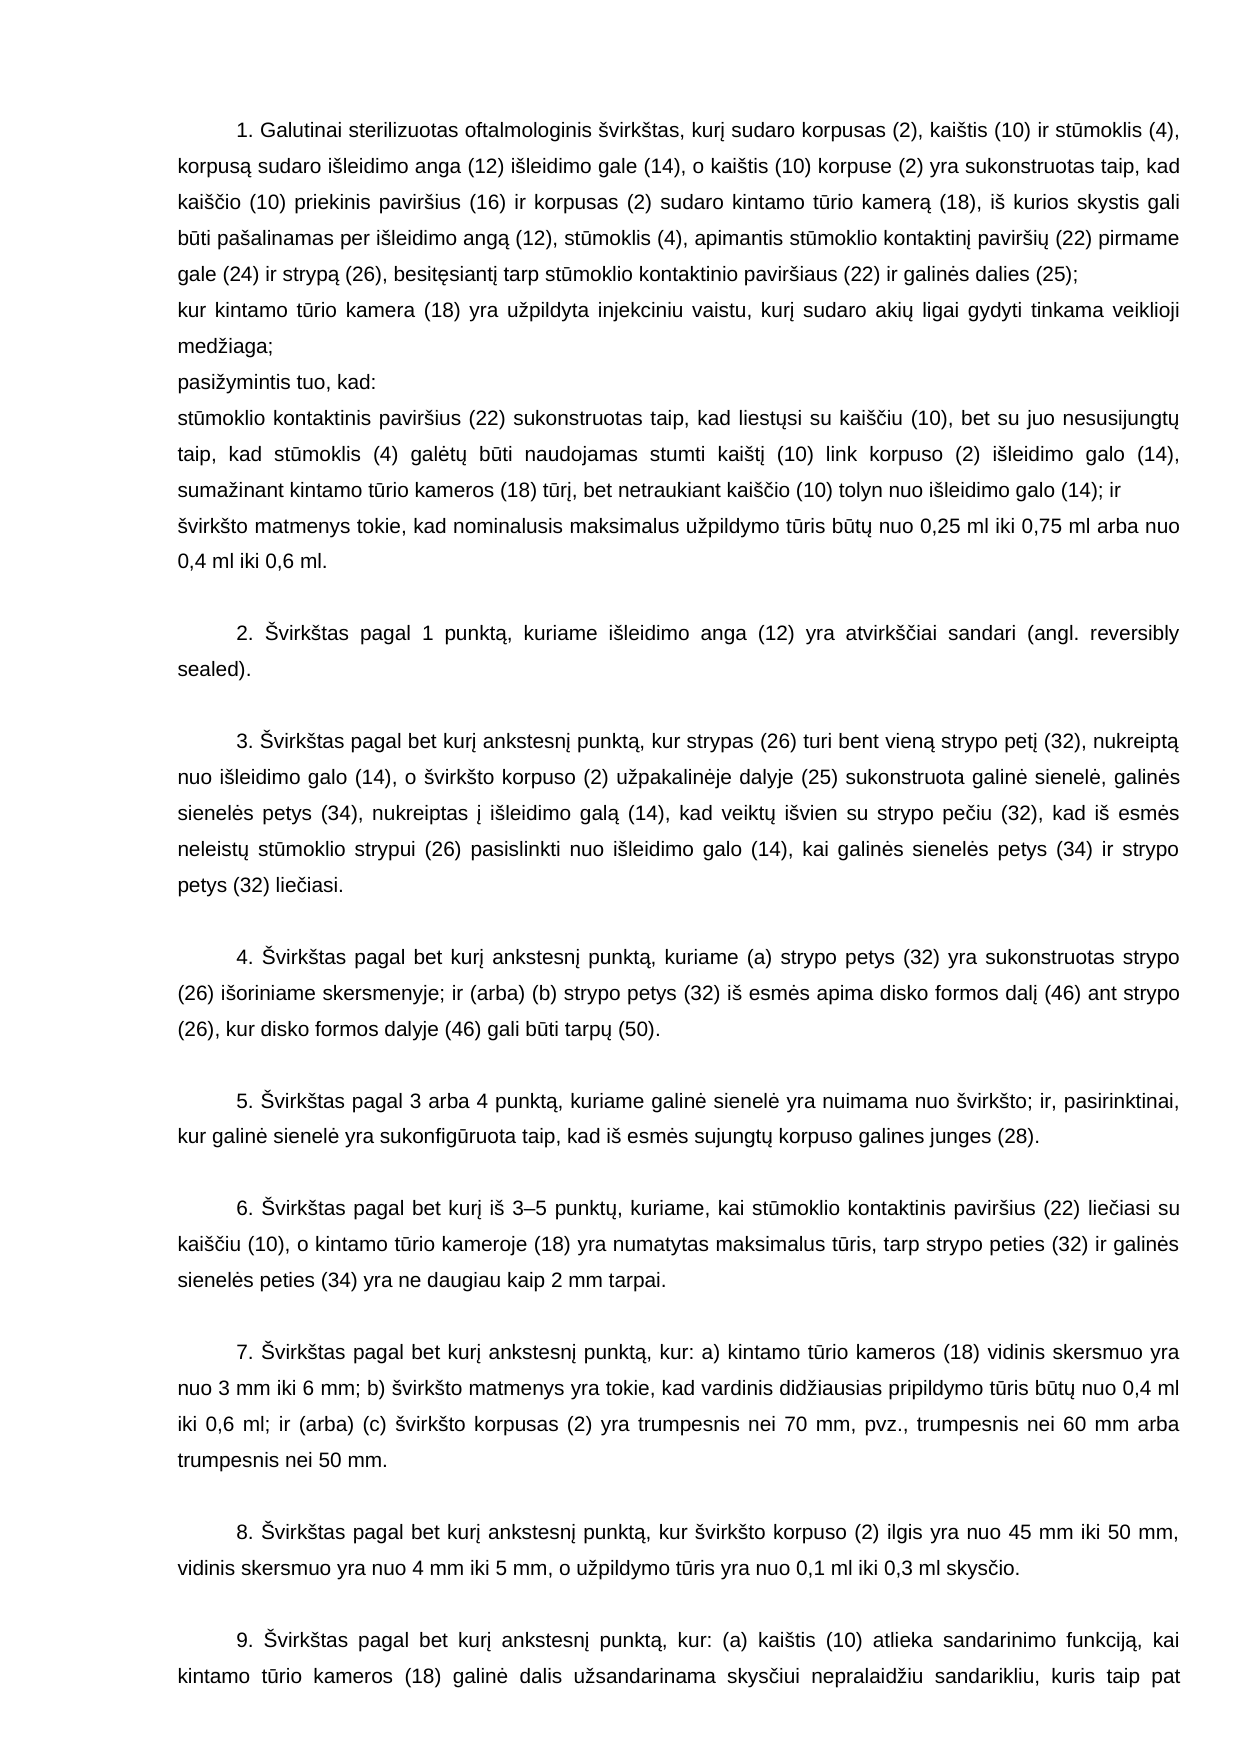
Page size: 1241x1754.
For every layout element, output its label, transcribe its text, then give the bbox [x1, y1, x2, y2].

text 1. Galutinai sterilizuotas oftalmologinis švirkštas, kurį sudaro korpusas (2), kaištis (10) ir stūmoklis (4), korpusą sudaro išleidimo anga (12) išleidimo gale (14), o kaištis (10) korpuse (2) yra sukonstruotas taip, kad kaiščio (10) priekinis paviršius (16) ir korpusas (2) sudaro kintamo tūrio kamerą (18), iš kurios skystis gali būti pašalinamas per išleidimo angą (12), stūmoklis (4), apimantis stūmoklio kontaktinį paviršių (22) pirmame gale (24) ir strypą (26), besitęsiantį tarp stūmoklio kontaktinio paviršiaus (22) ir galinės dalies (25); [177, 118, 1181, 286]
text švirkšto matmenys tokie, kad nominalusis maksimalus užpildymo tūris būtų nuo 0,25 ml iki 0,75 ml arba nuo 0,4 ml iki 0,6 ml. [177, 513, 1181, 573]
text kur kintamo tūrio kamera (18) yra užpildyta injekciniu vaistu, kurį sudaro akių ligai gydyti tinkama veiklioji medžiaga; [177, 298, 1181, 358]
text 3. Švirkštas pagal bet kurį ankstesnį punktą, kur strypas (26) turi bent vieną strypo petį (32), nukreiptą nuo išleidimo galo (14), o švirkšto korpuso (2) užpakalinėje dalyje (25) sukonstruota galinė sienelė, galinės sienelės petys (34), nukreiptas į išleidimo galą (14), kad veiktų išvien su strypo pečiu (32), kad iš esmės neleistų stūmoklio strypui (26) pasislinkti nuo išleidimo galo (14), kai galinės sienelės petys (34) ir strypo petys (32) liečiasi. [177, 729, 1181, 897]
text 4. Švirkštas pagal bet kurį ankstesnį punktą, kuriame (a) strypo petys (32) yra sukonstruotas strypo (26) išoriniame skersmenyje; ir (arba) (b) strypo petys (32) iš esmės apima disko formos dalį (46) ant strypo (26), kur disko formos dalyje (46) gali būti tarpų (50). [177, 945, 1181, 1041]
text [177, 1627, 1181, 1687]
text 7. Švirkštas pagal bet kurį ankstesnį punktą, kur: a) kintamo tūrio kameros (18) vidinis skersmuo yra nuo 3 mm iki 6 mm; b) švirkšto matmenys yra tokie, kad vardinis didžiausias pripildymo tūris būtų nuo 0,4 ml iki 0,6 ml; ir (arba) (c) švirkšto korpusas (2) yra trumpesnis nei 70 mm, pvz., trumpesnis nei 60 mm arba trumpesnis nei 50 mm. [177, 1340, 1181, 1472]
text 8. Švirkštas pagal bet kurį ankstesnį punktą, kur švirkšto korpuso (2) ilgis yra nuo 45 mm iki 50 mm, vidinis skersmuo yra nuo 4 mm iki 5 mm, o užpildymo tūris yra nuo 0,1 ml iki 0,3 ml skysčio. [177, 1520, 1181, 1579]
text stūmoklio kontaktinis paviršius (22) sukonstruotas taip, kad liestųsi su kaiščiu (10), bet su juo nesusijungtų taip, kad stūmoklis (4) galėtų būti naudojamas stumti kaištį (10) link korpuso (2) išleidimo galo (14), sumažinant kintamo tūrio kameros (18) tūrį, bet netraukiant kaiščio (10) tolyn nuo išleidimo galo (14); ir [177, 406, 1181, 501]
text 2. Švirkštas pagal 1 punktą, kuriame išleidimo anga (12) yra atvirkščiai sandari (angl. reversibly sealed). [177, 621, 1181, 681]
text 5. Švirkštas pagal 3 arba 4 punktą, kuriame galinė sienelė yra nuimama nuo švirkšto; ir, pasirinktinai, kur galinė sienelė yra sukonfigūruota taip, kad iš esmės sujungtų korpuso galines junges (28). [177, 1088, 1181, 1148]
text pasižymintis tuo, kad: [177, 370, 1181, 394]
text 6. Švirkštas pagal bet kurį iš 3–5 punktų, kuriame, kai stūmoklio kontaktinis paviršius (22) liečiasi su kaiščiu (10), o kintamo tūrio kameroje (18) yra numatytas maksimalus tūris, tarp strypo peties (32) ir galinės sienelės peties (34) yra ne daugiau kaip 2 mm tarpai. [177, 1196, 1181, 1292]
